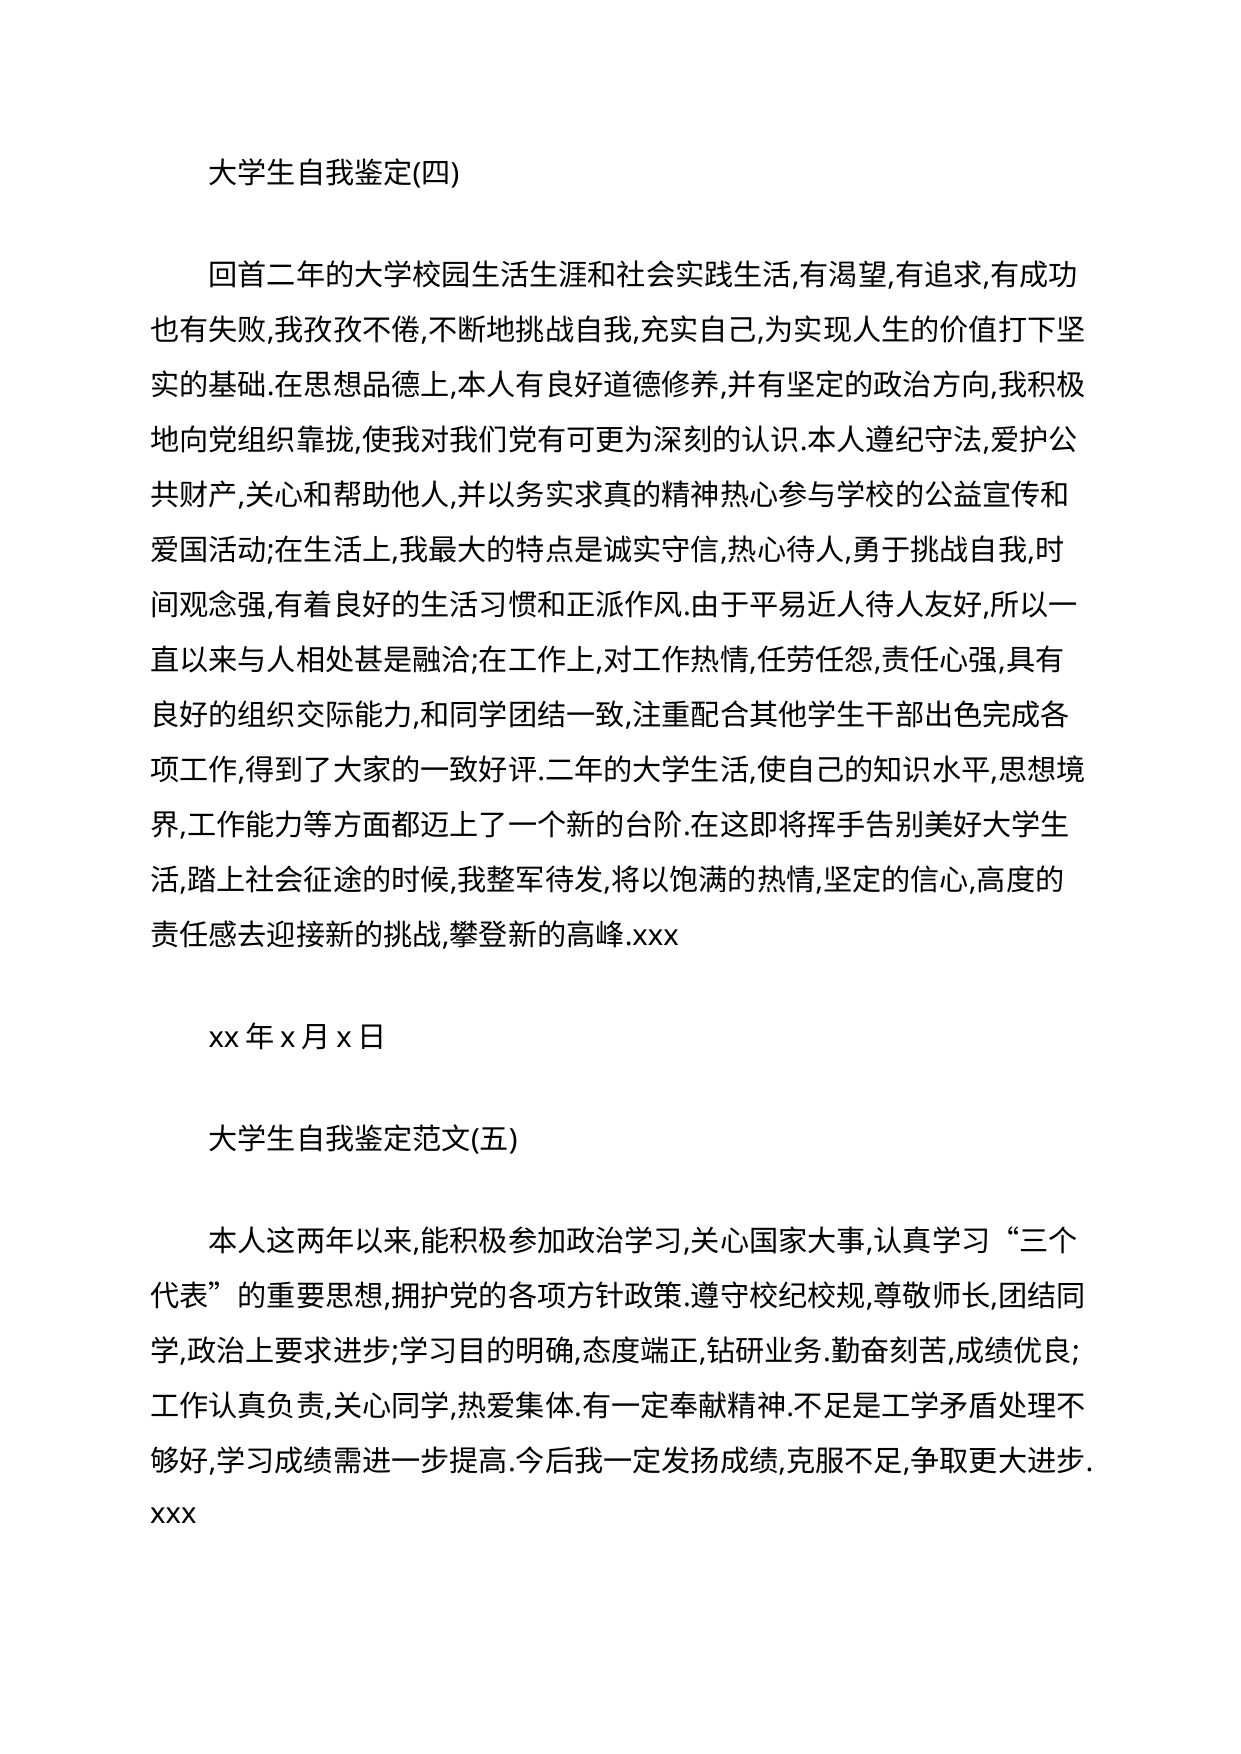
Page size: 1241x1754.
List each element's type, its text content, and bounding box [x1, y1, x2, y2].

text xx年x月x日 [150, 1014, 1090, 1056]
text 回首二年的大学校园生活生涯和社会实践生活,有渴望,有追求,有成功也有失败,我孜孜不倦,不断地挑战自我,充实自己,为实现人生的价值打下坚实的基础.在思想品德上,本人有良好道德修养,并有坚定的政治方向,我积极地向党组织靠拢,使我对我们党有可更为深刻的认识.本人遵纪守法,爱护公共财产,关心和帮助他人,并以务实求真的精神热心参与学校的公益宣传和爱国活动;在生活上,我最大的特点是诚实守信,热心待人,勇于挑战自我,时间观念强,有着良好的生活习惯和正派作风.由于平易近人待人友好,所以一直以来与人相处甚是融洽;在工作上,对工作热情,任劳任怨,责任心强,具有良好的组织交际能力,和同学团结一致,注重配合其他学生干部出色完成各项工作,得到了大家的一致好评.二年的大学生活,使自己的知识水平,思想境界,工作能力等方面都迈上了一个新的台阶.在这即将挥手告别美好大学生活,踏上社会征途的时候,我整军待发,将以饱满的热情,坚定的信心,高度的责任感去迎接新的挑战,攀登新的高峰.xxx [150, 252, 1090, 954]
text 本人这两年以来,能积极参加政治学习,关心国家大事,认真学习“三个代表”的重要思想,拥护党的各项方针政策.遵守校纪校规,尊敬师长,团结同学,政治上要求进步;学习目的明确,态度端正,钻研业务.勤奋刻苦,成绩优良;工作认真负责,关心同学,热爱集体.有一定奉献精神.不足是工学矛盾处理不够好,学习成绩需进一步提高.今后我一定发扬成绩,克服不足,争取更大进步.xxx [150, 1218, 1090, 1532]
text 大学生自我鉴定(四) [150, 150, 1090, 192]
text 大学生自我鉴定范文(五) [150, 1116, 1090, 1158]
